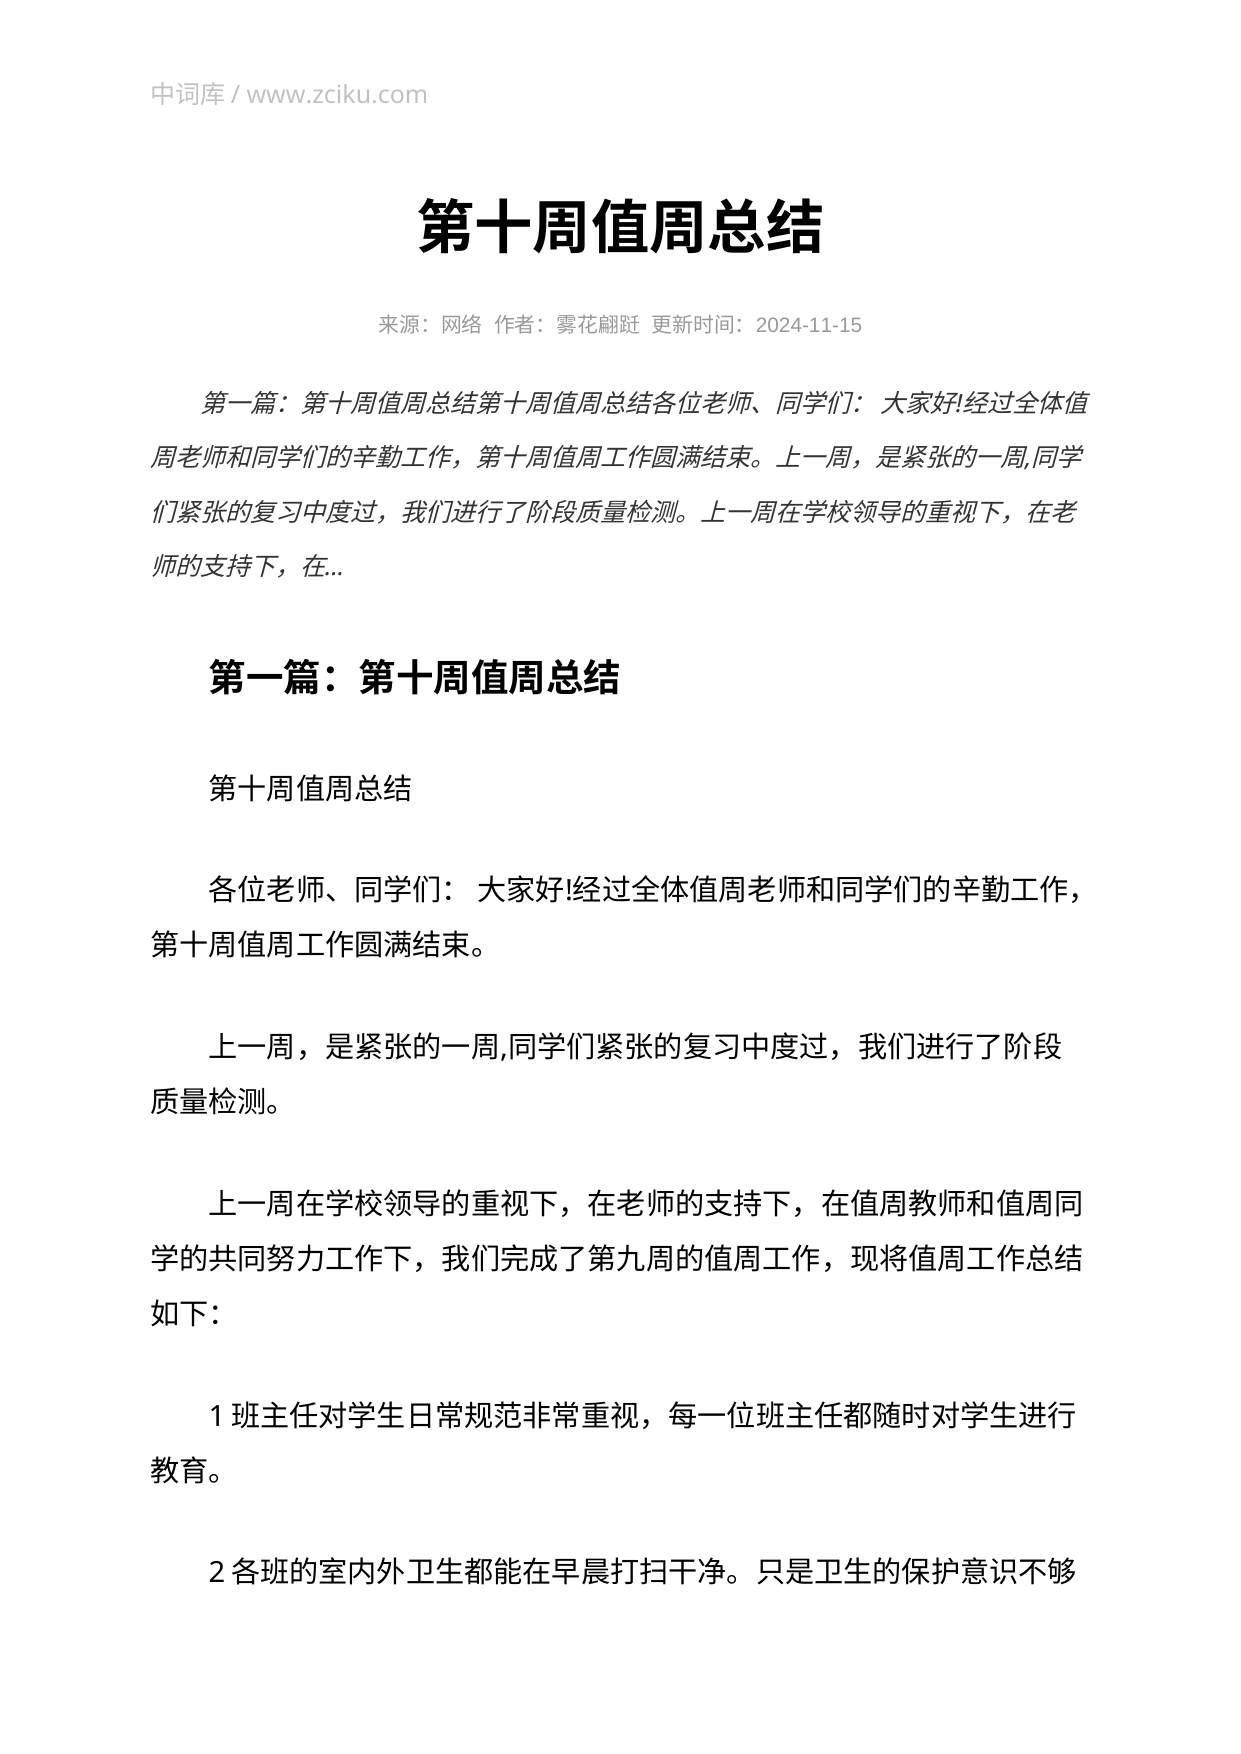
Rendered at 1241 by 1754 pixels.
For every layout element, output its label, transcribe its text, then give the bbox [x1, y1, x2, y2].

text 上一周在学校领导的重视下，在老师的支持下，在值周教师和值周同学的共同努力工作下，我们完成了第九周的值周工作，现将值周工作总结如下： [150, 1181, 1090, 1333]
text 1班主任对学生日常规范非常重视，每一位班主任都随时对学生进行教育。 [150, 1392, 1090, 1489]
text 上一周，是紧张的一周,同学们紧张的复习中度过，我们进行了阶段质量检测。 [150, 1024, 1090, 1121]
text 来源：网络 作者：雾花翩跹 更新时间：2024-11-15 [150, 313, 1090, 337]
text 第一篇：第十周值周总结第十周值周总结各位老师、同学们： 大家好!经过全体值周老师和同学们的辛勤工作，第十周值周工作圆满结束。上一周，是紧张的一周,同学们紧张的复习中度过，我们进行了阶段质量检测。上一周在学校领导的重视下，在老师的支持下，在... [150, 383, 1090, 583]
subtitle 第十周值周总结 [150, 181, 1090, 266]
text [150, 1549, 1090, 1591]
text 第十周值周总结 [150, 765, 1090, 807]
text 各位老师、同学们： 大家好!经过全体值周老师和同学们的辛勤工作，第十周值周工作圆满结束。 [150, 867, 1090, 964]
text 第一篇：第十周值周总结 [150, 648, 1090, 702]
